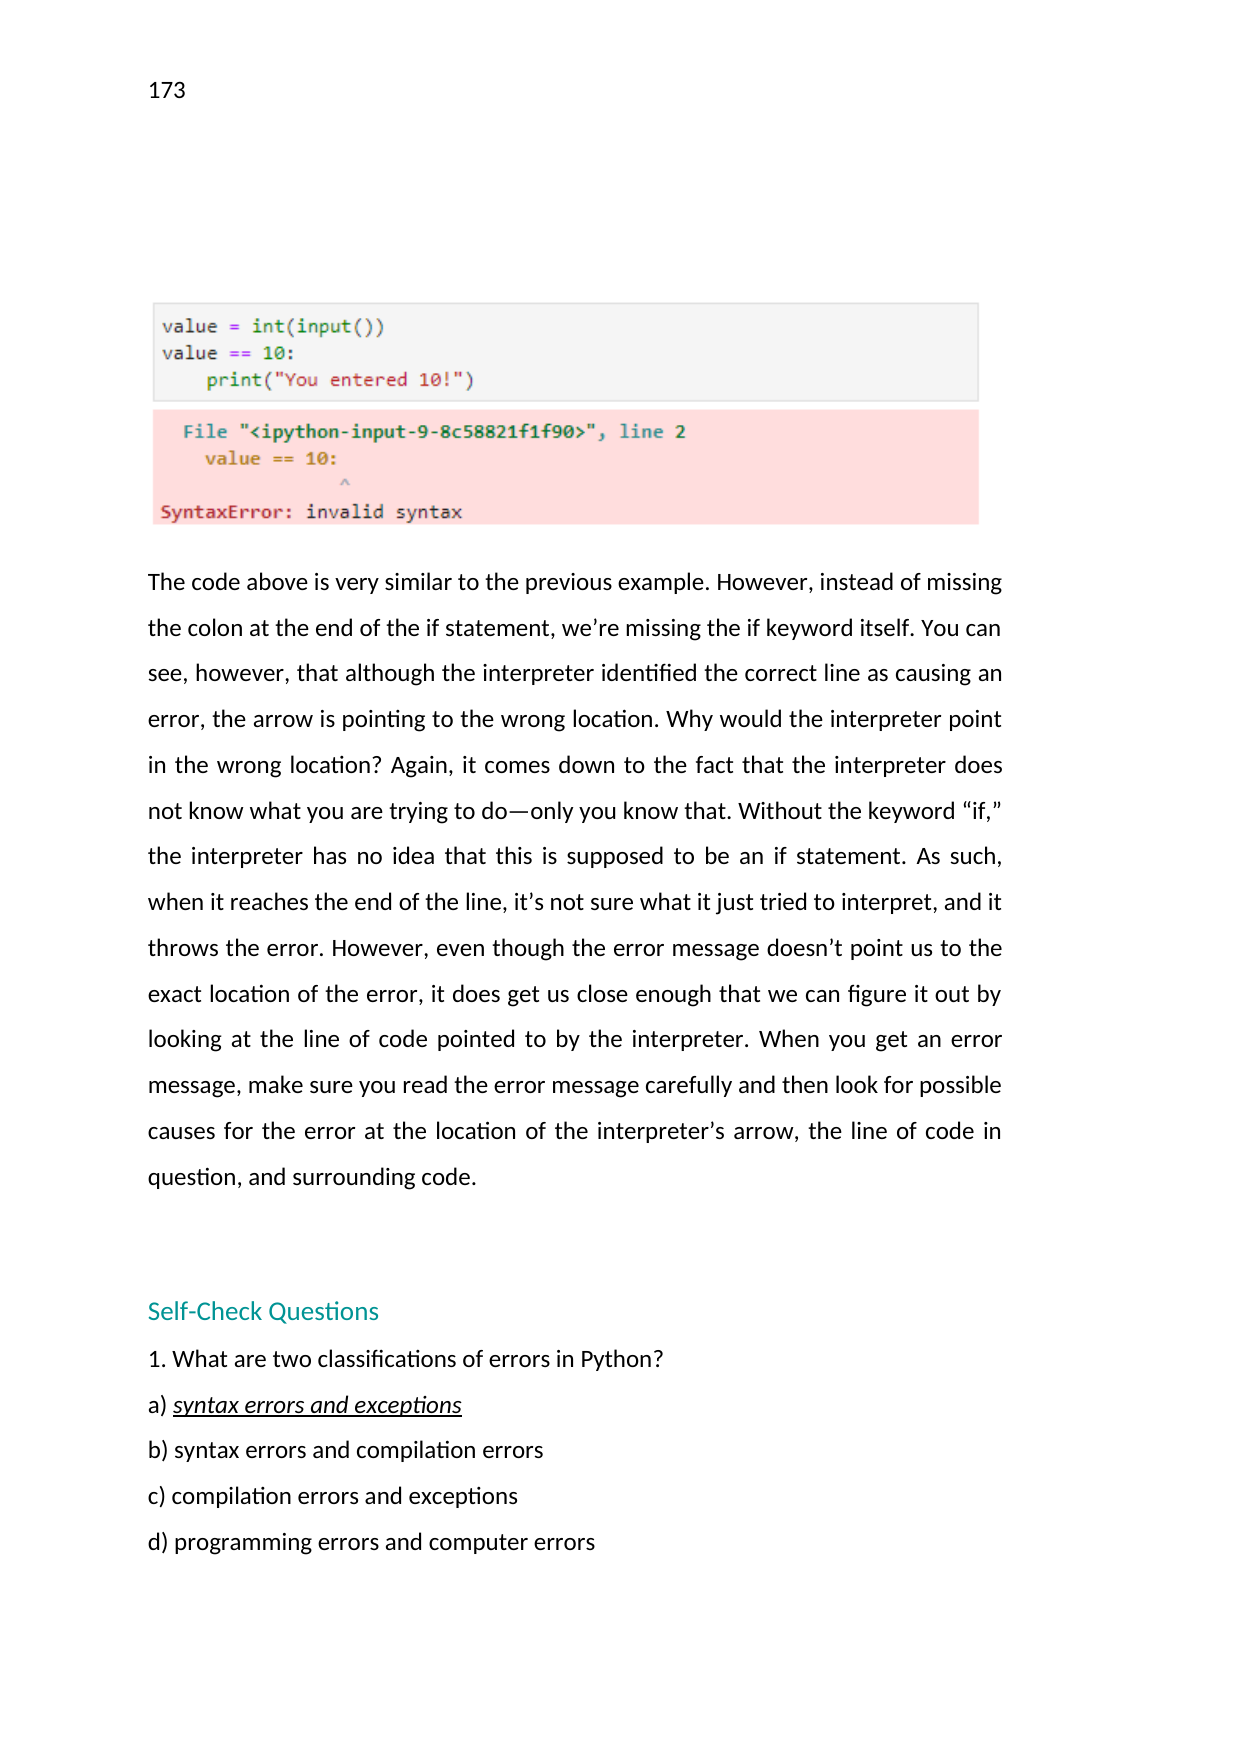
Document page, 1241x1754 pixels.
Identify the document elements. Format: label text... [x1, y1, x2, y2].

text a) syntax errors and exceptions [148, 1389, 1004, 1419]
text d) programming errors and computer errors [148, 1526, 1004, 1557]
text The code above is very similar to the previous example. However, instead of missing the colon at the end of the if statement, we’re missing the if keyword itself. You can see, however, that although the interpreter identified the correct line as causing an error, the arrow is pointing to the wrong location. Why would the interpreter point in the wrong location? Again, it comes down to the fact that the interpreter does not know what you are trying to do—only you know that. Without the keyword “if,” the interpreter has no idea that this is supposed to be an if statement. As such, when it reaches the end of the line, it’s not sure what it just tried to interpret, and it throws the error. However, even though the error message doesn’t point us to the exact location of the error, it does get us close enough that we can figure it out by looking at the line of code pointed to by the interpreter. When you get an error message, make sure you read the error message carefully and then look for possible causes for the error at the location of the interpreter’s arrow, the line of code in question, and surrounding code. [148, 566, 1004, 1191]
picture [147, 295, 987, 531]
text 1. What are two classifications of errors in Python? [148, 1343, 1004, 1374]
text b) syntax errors and compilation errors [148, 1435, 1004, 1465]
text c) compilation errors and exceptions [148, 1480, 1004, 1511]
subtitle Self-Check Questions [148, 1294, 1004, 1327]
